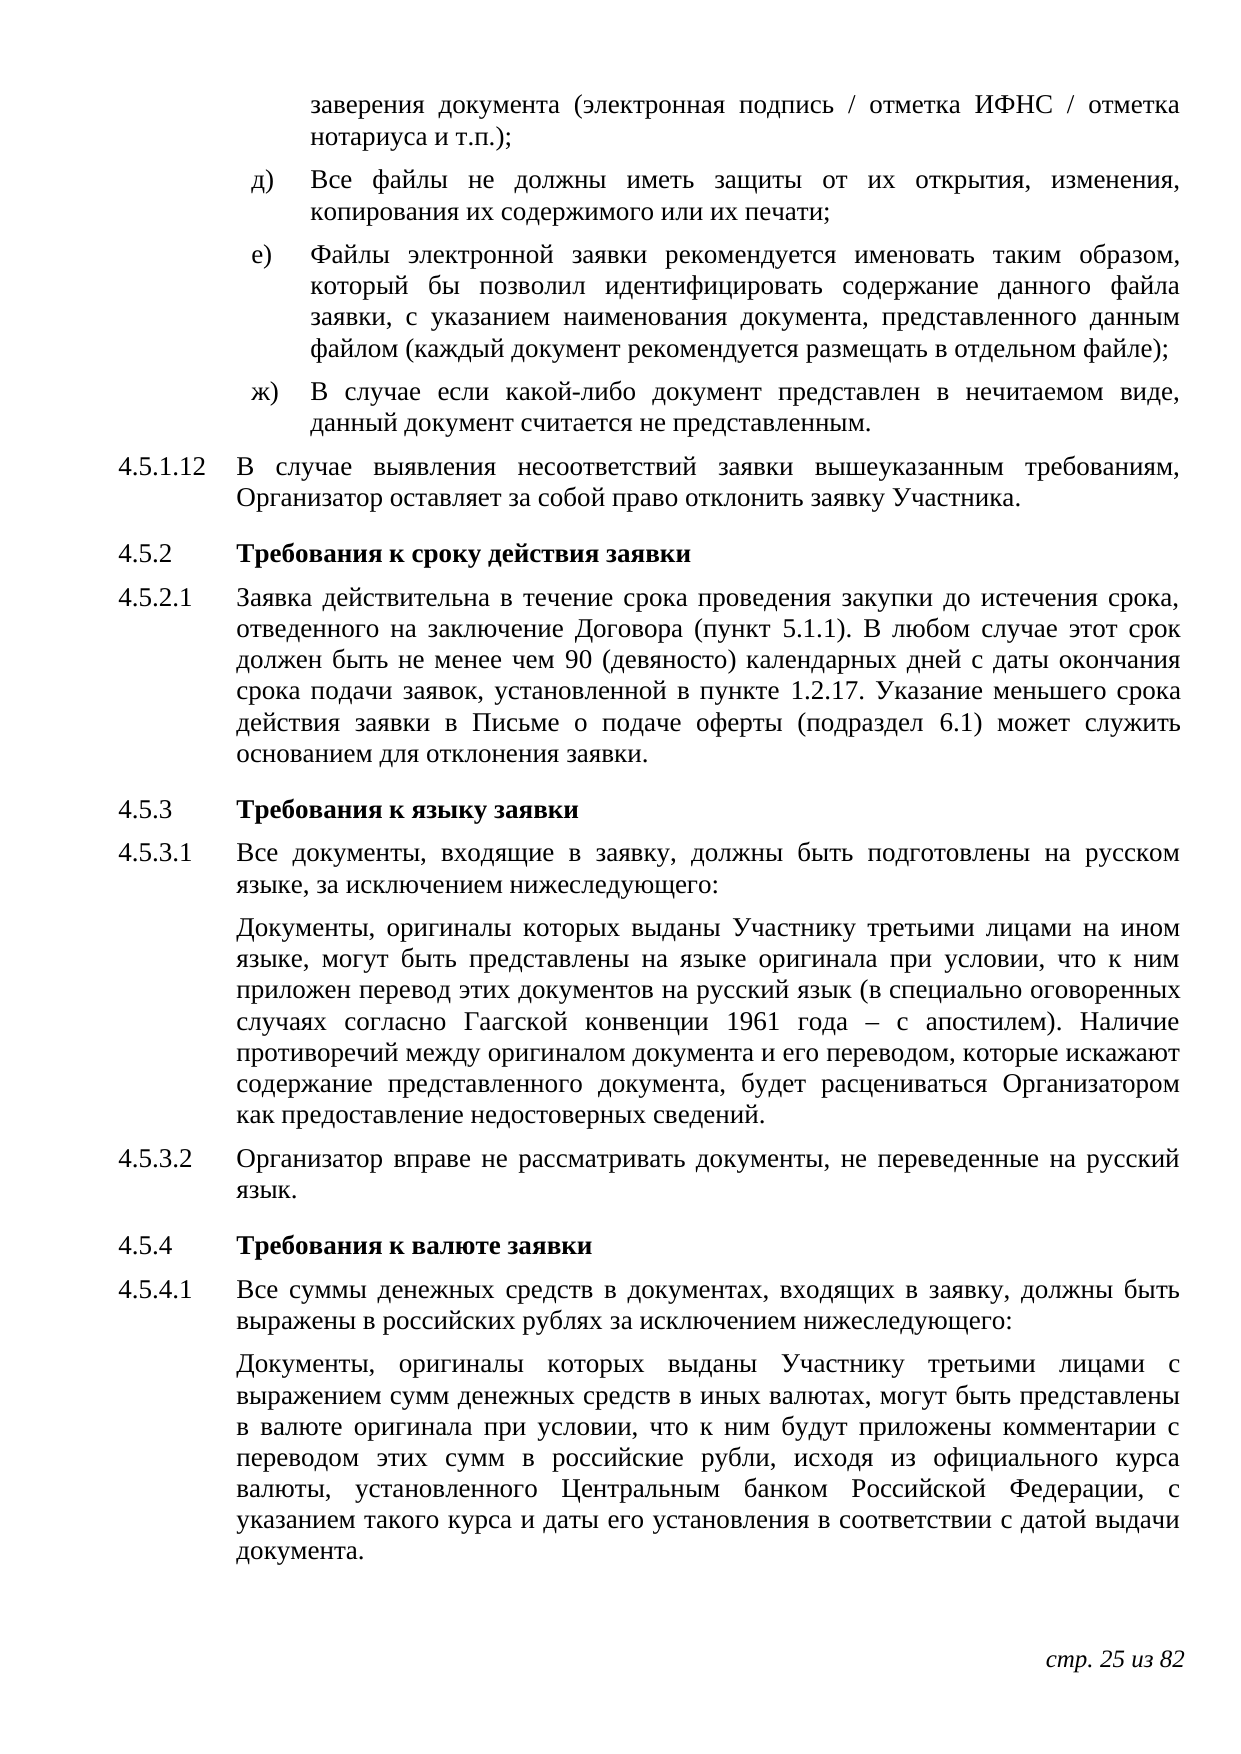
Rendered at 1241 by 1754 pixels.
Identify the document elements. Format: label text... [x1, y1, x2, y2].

text Документы, оригиналы которых выданы Участнику третьими лицами с выражением сумм денежных средств в иных валютах, могут быть представлены в валюте оригинала при условии, что к ним будут приложены комментарии с переводом этих сумм в российские рубли, исходя из официального курса валюты, установленного Центральным банком Российской Федерации, с указанием такого курса и даты его установления в соответствии с датой выдачи документа. [236, 1348, 1181, 1566]
text Все файлы не должны иметь защиты от их открытия, изменения, копирования их содержимого или их печати; [251, 163, 1181, 226]
list Все суммы денежных средств в документах, входящих в заявку, должны быть выражены в российских рублях за исключением нижеследующего: [118, 1273, 1181, 1335]
text В случае если какой-либо документ представлен в нечитаемом виде, данный документ считается не представленным. [251, 375, 1181, 438]
text Заявка действительна в течение срока проведения закупки до истечения срока, отведенного на заключение Договора (пункт 5.1.1). В любом случае этот срок должен быть не менее чем 90 (девяносто) календарных дней с даты окончания срока подачи заявок, установленной в пункте 1.2.17. Указание меньшего срока действия заявки в Письме о подаче оферты (подраздел 6.1) может служить основанием для отклонения заявки. [118, 581, 1181, 768]
text Требования к сроку действия заявки [118, 537, 1181, 568]
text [251, 89, 1181, 151]
text Требования к языку заявки [118, 793, 1181, 824]
list Все документы, входящие в заявку, должны быть подготовлены на русском языке, за исключением нижеследующего: [118, 837, 1181, 899]
text Документы, оригиналы которых выданы Участнику третьими лицами на ином языке, могут быть представлены на языке оригинала при условии, что к ним приложен перевод этих документов на русский язык (в специально оговоренных случаях согласно Гаагской конвенции 1961 года – с апостилем). Наличие противоречий между оригиналом документа и его переводом, которые искажают содержание представленного документа, будет расцениваться Организатором как предоставление недостоверных сведений. [236, 911, 1181, 1129]
text Файлы электронной заявки рекомендуется именовать таким образом, который бы позволил идентифицировать содержание данного файла заявки, с указанием наименования документа, представленного данным файлом (каждый документ рекомендуется размещать в отдельном файле); [251, 238, 1181, 363]
list Организатор вправе не рассматривать документы, не переведенные на русский язык. [118, 1142, 1181, 1204]
text Требования к валюте заявки [118, 1229, 1181, 1260]
list В случае выявления несоответствий заявки вышеуказанным требованиям, Организатор оставляет за собой право отклонить заявку Участника. [118, 450, 1181, 512]
